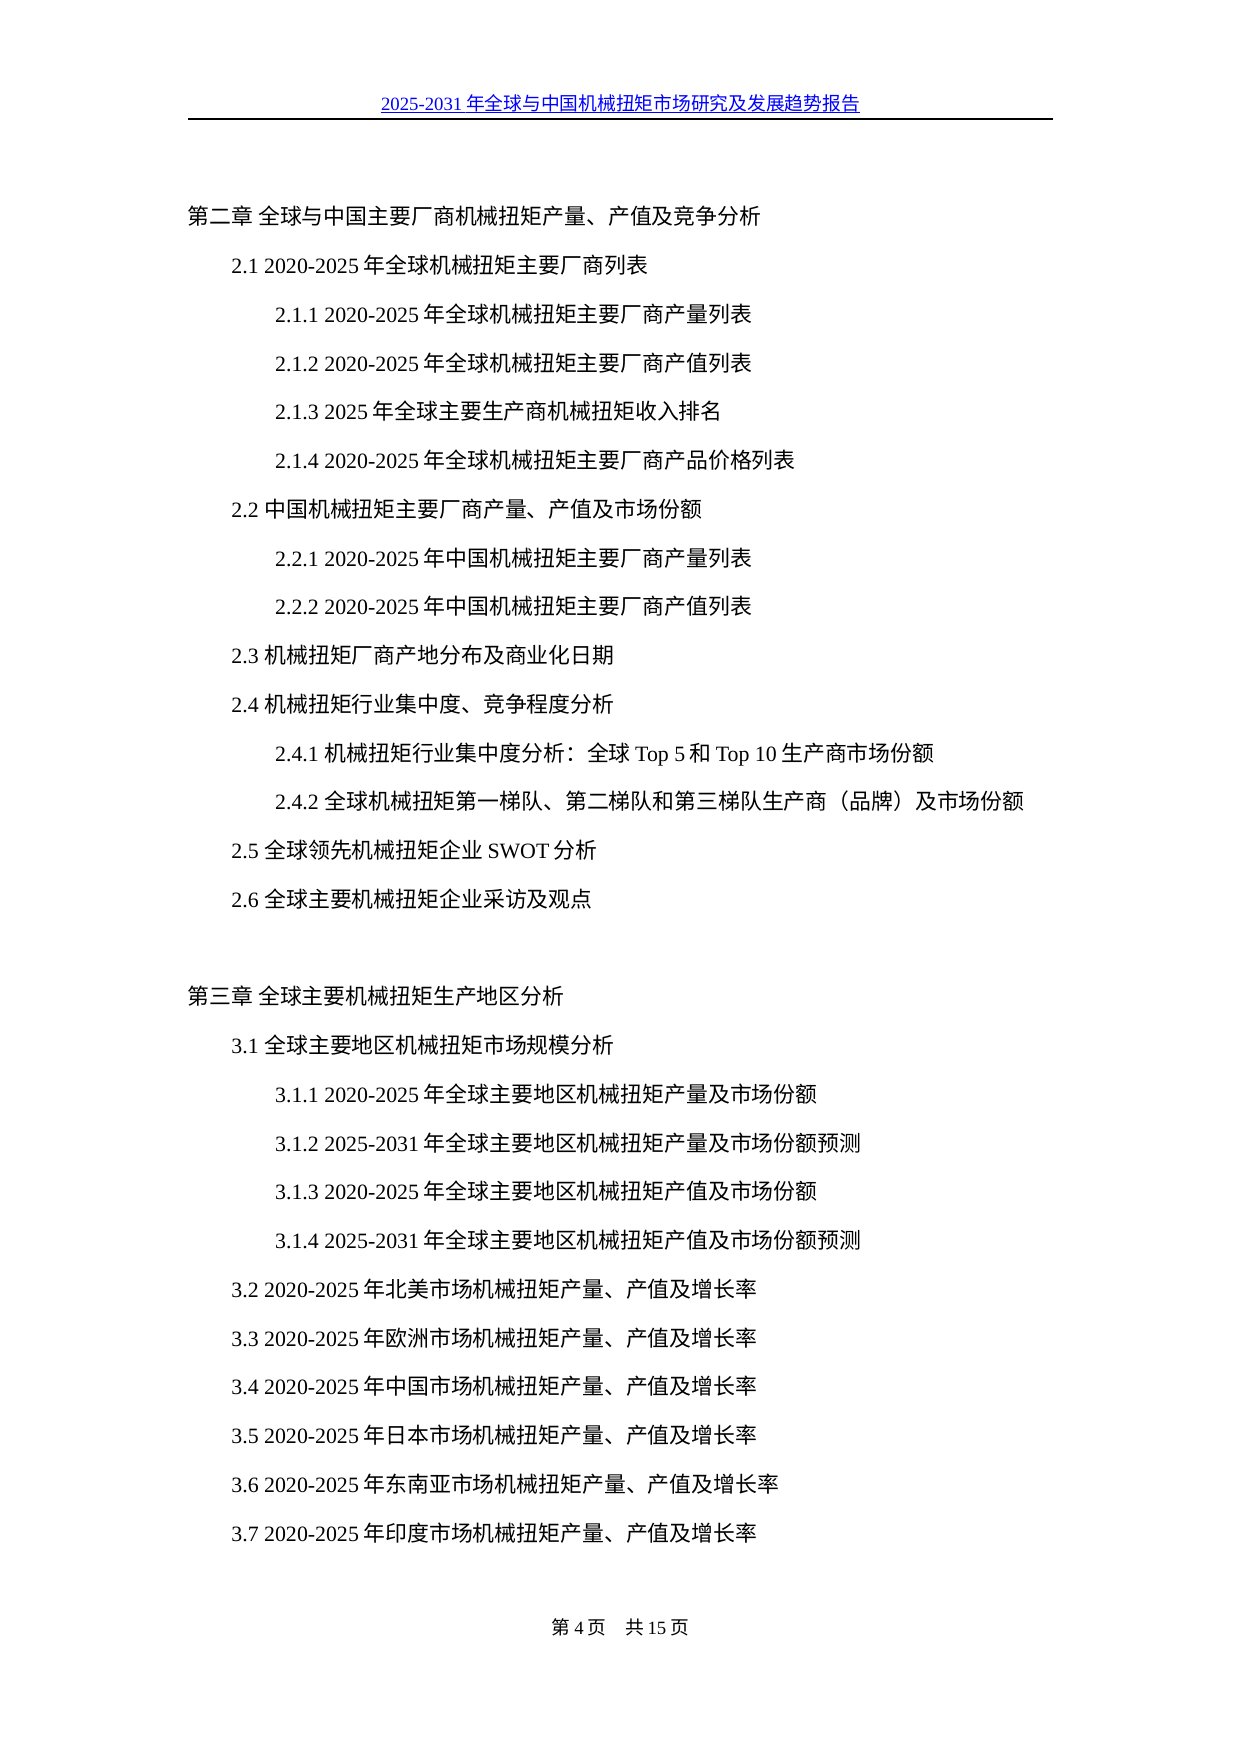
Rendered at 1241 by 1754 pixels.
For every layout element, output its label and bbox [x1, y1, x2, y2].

text [187, 150, 1053, 1548]
